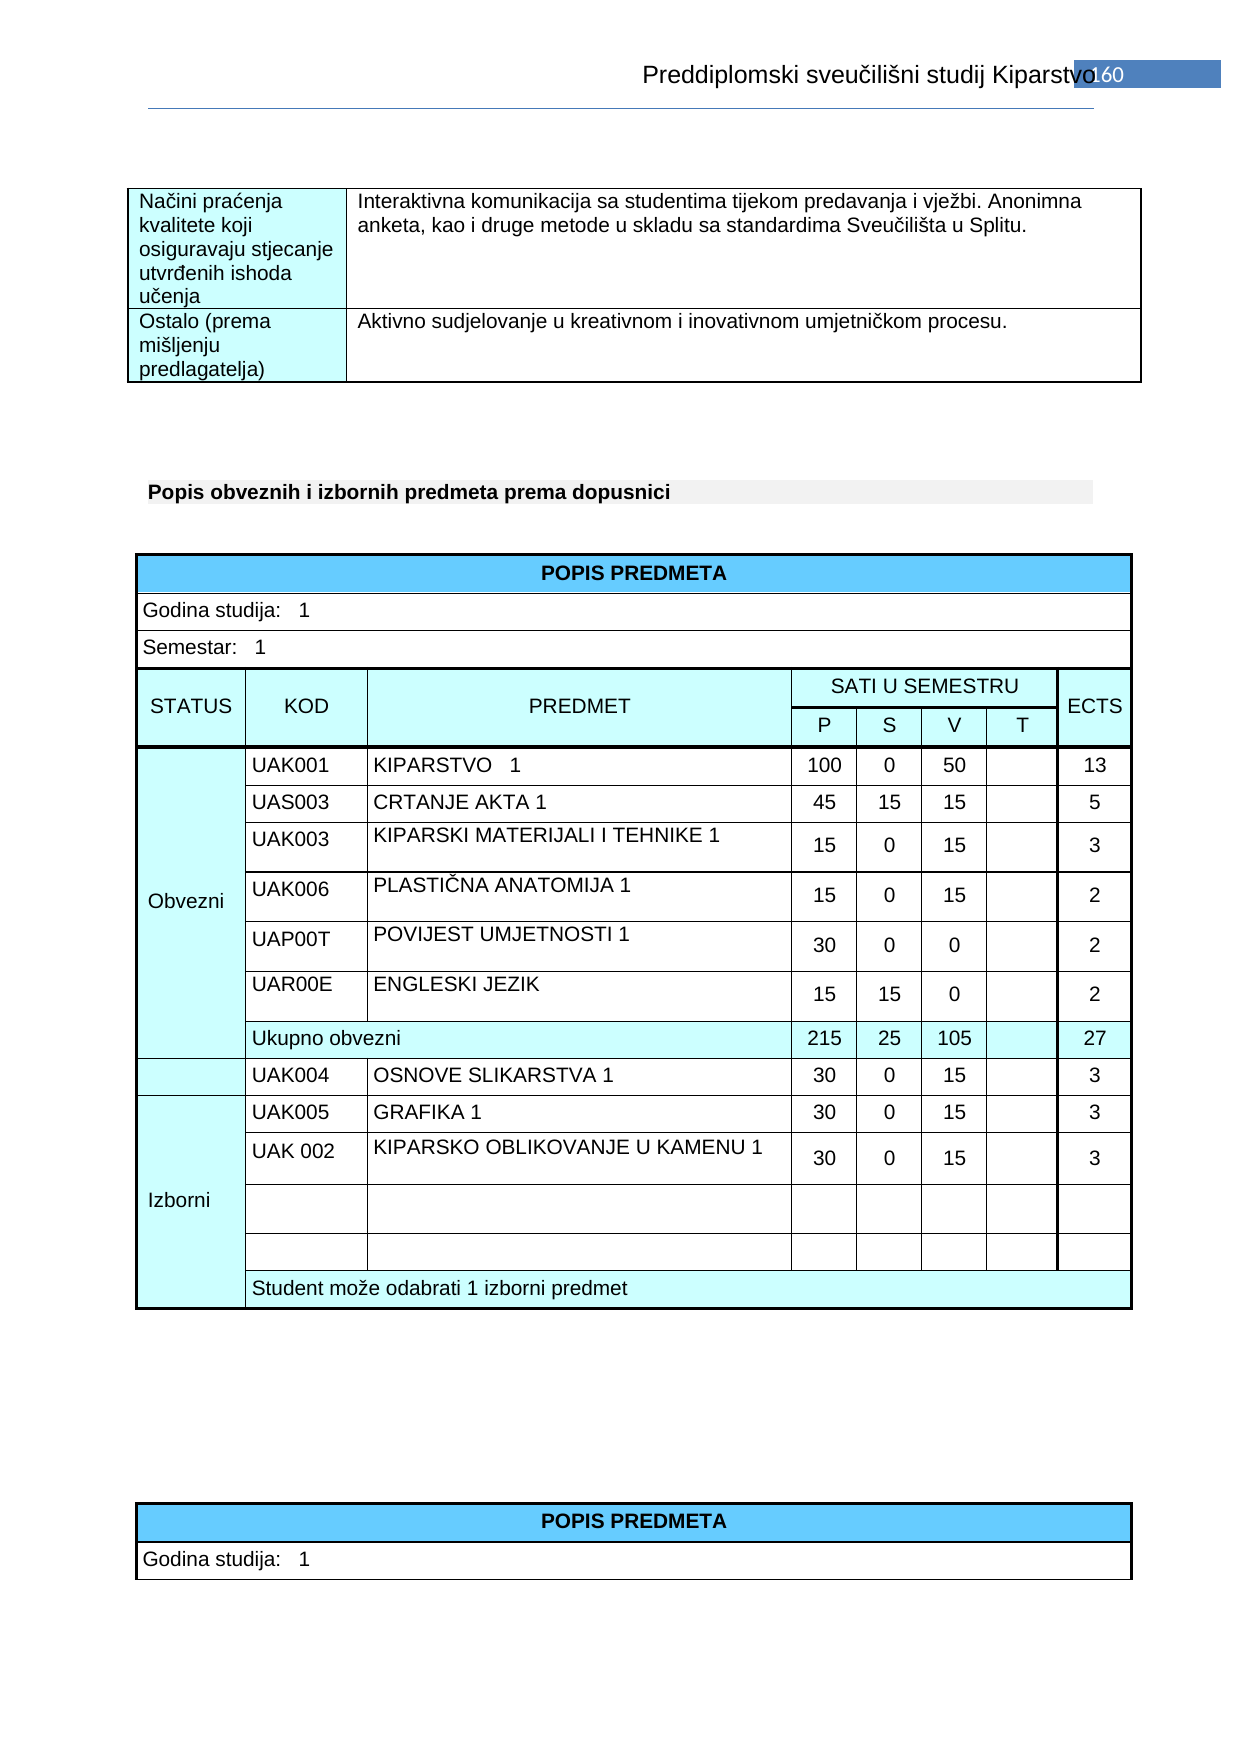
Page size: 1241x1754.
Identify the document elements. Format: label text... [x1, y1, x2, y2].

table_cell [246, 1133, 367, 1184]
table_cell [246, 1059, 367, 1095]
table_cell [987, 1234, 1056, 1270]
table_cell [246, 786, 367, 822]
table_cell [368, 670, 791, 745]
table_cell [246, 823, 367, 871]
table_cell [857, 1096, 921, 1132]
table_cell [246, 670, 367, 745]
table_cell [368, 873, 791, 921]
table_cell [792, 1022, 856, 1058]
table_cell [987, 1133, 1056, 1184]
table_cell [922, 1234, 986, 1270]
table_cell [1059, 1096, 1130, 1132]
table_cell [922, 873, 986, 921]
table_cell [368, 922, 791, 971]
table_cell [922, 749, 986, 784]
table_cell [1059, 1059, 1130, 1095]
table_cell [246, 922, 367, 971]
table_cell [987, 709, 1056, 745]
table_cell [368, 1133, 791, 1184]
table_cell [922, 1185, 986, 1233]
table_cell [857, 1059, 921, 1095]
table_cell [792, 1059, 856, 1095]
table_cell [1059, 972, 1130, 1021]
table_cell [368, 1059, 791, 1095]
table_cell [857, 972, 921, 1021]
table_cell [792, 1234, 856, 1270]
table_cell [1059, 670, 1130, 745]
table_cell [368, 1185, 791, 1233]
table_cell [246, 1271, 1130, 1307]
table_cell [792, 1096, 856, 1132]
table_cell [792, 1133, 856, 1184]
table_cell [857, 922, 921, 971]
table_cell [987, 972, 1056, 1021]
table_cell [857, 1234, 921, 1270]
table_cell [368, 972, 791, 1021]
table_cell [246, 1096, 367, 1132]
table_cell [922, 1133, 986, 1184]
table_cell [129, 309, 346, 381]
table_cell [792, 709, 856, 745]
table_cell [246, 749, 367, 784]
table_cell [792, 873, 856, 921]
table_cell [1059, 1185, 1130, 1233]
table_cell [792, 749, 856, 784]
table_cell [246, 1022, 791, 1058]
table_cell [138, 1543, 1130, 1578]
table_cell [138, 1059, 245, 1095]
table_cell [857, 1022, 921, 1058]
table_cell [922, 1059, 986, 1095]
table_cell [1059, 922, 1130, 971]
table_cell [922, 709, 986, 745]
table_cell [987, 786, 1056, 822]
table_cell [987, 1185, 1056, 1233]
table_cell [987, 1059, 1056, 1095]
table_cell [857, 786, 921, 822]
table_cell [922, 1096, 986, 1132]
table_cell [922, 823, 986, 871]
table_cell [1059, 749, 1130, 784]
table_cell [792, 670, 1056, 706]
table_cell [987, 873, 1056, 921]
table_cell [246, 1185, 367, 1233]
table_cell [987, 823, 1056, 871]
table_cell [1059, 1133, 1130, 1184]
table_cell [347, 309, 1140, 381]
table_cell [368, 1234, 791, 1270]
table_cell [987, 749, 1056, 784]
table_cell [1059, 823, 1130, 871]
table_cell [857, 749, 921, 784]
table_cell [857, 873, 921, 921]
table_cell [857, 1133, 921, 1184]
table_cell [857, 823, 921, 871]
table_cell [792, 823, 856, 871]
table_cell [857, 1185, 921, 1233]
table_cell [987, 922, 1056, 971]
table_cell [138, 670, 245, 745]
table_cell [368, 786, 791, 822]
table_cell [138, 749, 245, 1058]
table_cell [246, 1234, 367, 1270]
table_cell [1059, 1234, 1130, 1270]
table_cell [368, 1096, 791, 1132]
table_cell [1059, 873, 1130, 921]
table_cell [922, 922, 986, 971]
subtitle Popis obveznih i izbornih predmeta prema dopusnici [148, 480, 1093, 504]
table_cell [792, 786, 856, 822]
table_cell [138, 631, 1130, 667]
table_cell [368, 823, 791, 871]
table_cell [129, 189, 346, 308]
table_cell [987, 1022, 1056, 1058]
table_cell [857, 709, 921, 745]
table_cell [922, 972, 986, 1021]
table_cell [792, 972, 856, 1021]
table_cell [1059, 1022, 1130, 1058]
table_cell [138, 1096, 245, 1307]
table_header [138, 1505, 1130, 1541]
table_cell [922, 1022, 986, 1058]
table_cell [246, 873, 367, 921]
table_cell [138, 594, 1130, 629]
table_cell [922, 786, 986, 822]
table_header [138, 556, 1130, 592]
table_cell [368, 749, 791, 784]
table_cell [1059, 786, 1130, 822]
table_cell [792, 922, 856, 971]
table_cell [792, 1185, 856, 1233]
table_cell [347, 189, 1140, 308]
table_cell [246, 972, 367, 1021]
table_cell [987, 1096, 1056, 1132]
